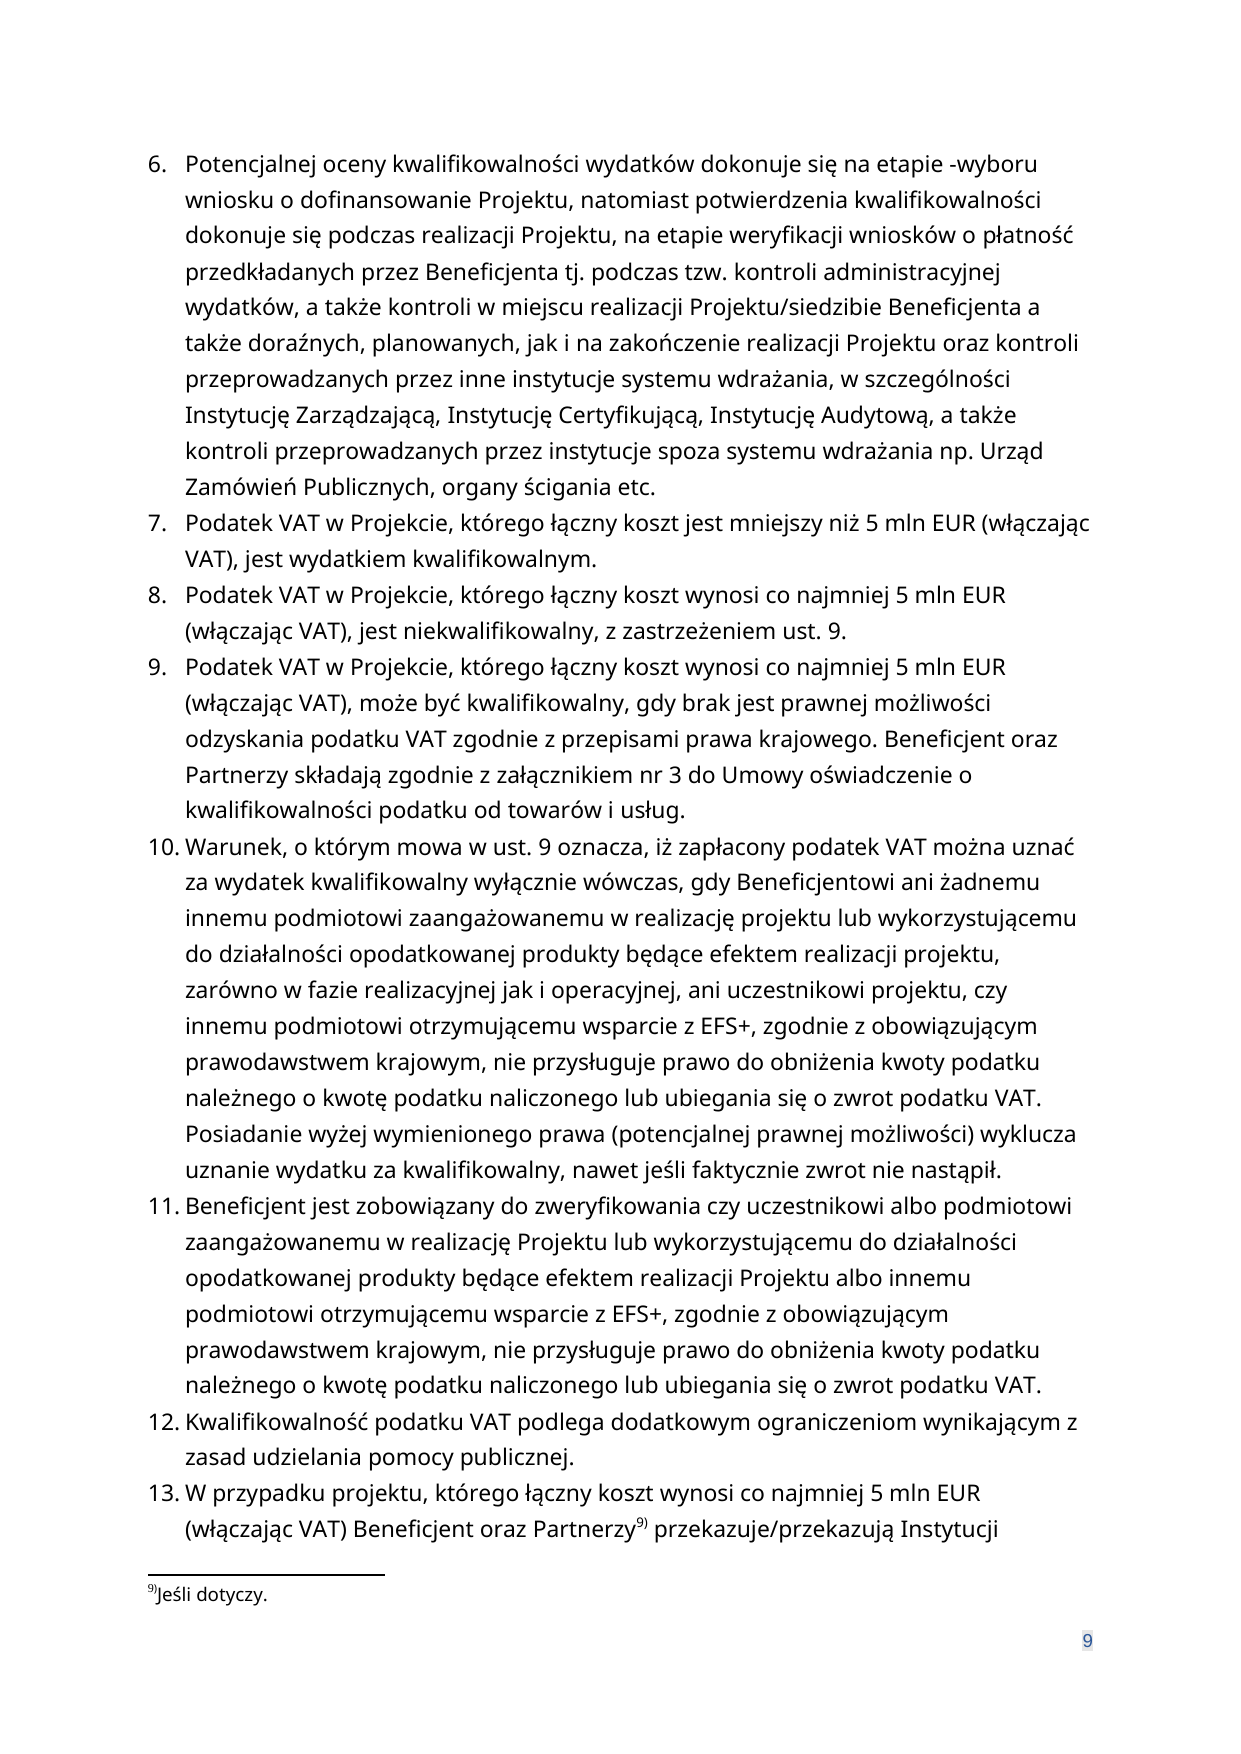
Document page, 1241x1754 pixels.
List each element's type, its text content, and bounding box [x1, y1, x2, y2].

list Podatek VAT w Projekcie, którego łączny koszt wynosi co najmniej 5 mln EUR (włączając VAT), może być kwalifikowalny, gdy brak jest prawnej możliwości odzyskania podatku VAT zgodnie z przepisami prawa krajowego. Beneficjent oraz Partnerzy składają zgodnie z załącznikiem nr 3 do Umowy oświadczenie o kwalifikowalności podatku od towarów i usług. [148, 651, 1093, 826]
list Potencjalnej oceny kwalifikowalności wydatków dokonuje się na etapie -wyboru wniosku o dofinansowanie Projektu, natomiast potwierdzenia kwalifikowalności dokonuje się podczas realizacji Projektu, na etapie weryfikacji wniosków o płatność przedkładanych przez Beneficjenta tj. podczas tzw. kontroli administracyjnej wydatków, a także kontroli w miejscu realizacji Projektu/siedzibie Beneficjenta a także doraźnych, planowanych, jak i na zakończenie realizacji Projektu oraz kontroli przeprowadzanych przez inne instytucje systemu wdrażania, w szczególności Instytucję Zarządzającą, Instytucję Certyfikującą, Instytucję Audytową, a także kontroli przeprowadzanych przez instytucje spoza systemu wdrażania np. Urząd Zamówień Publicznych, organy ścigania etc. [148, 148, 1093, 502]
list Beneficjent jest zobowiązany do zweryfikowania czy uczestnikowi albo podmiotowi zaangażowanemu w realizację Projektu lub wykorzystującemu do działalności opodatkowanej produkty będące efektem realizacji Projektu albo innemu podmiotowi otrzymującemu wsparcie z EFS+, zgodnie z obowiązującym prawodawstwem krajowym, nie przysługuje prawo do obniżenia kwoty podatku należnego o kwotę podatku naliczonego lub ubiegania się o zwrot podatku VAT. [148, 1190, 1093, 1401]
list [148, 1477, 1093, 1544]
list Podatek VAT w Projekcie, którego łączny koszt wynosi co najmniej 5 mln EUR (włączając VAT), jest niekwalifikowalny, z zastrzeżeniem ust. 9. [148, 579, 1093, 646]
list Kwalifikowalność podatku VAT podlega dodatkowym ograniczeniom wynikającym z zasad udzielania pomocy publicznej. [148, 1405, 1093, 1473]
list Warunek, o którym mowa w ust. 9 oznacza, iż zapłacony podatek VAT można uznać za wydatek kwalifikowalny wyłącznie wówczas, gdy Beneficjentowi ani żadnemu innemu podmiotowi zaangażowanemu w realizację projektu lub wykorzystującemu do działalności opodatkowanej produkty będące efektem realizacji projektu, zarówno w fazie realizacyjnej jak i operacyjnej, ani uczestnikowi projektu, czy innemu podmiotowi otrzymującemu wsparcie z EFS+, zgodnie z obowiązującym prawodawstwem krajowym, nie przysługuje prawo do obniżenia kwoty podatku należnego o kwotę podatku naliczonego lub ubiegania się o zwrot podatku VAT. Posiadanie wyżej wymienionego prawa (potencjalnej prawnej możliwości) wyklucza uznanie wydatku za kwalifikowalny, nawet jeśli faktycznie zwrot nie nastąpił. [148, 830, 1093, 1185]
list Podatek VAT w Projekcie, którego łączny koszt jest mniejszy niż 5 mln EUR (włączając VAT), jest wydatkiem kwalifikowalnym. [148, 507, 1093, 574]
